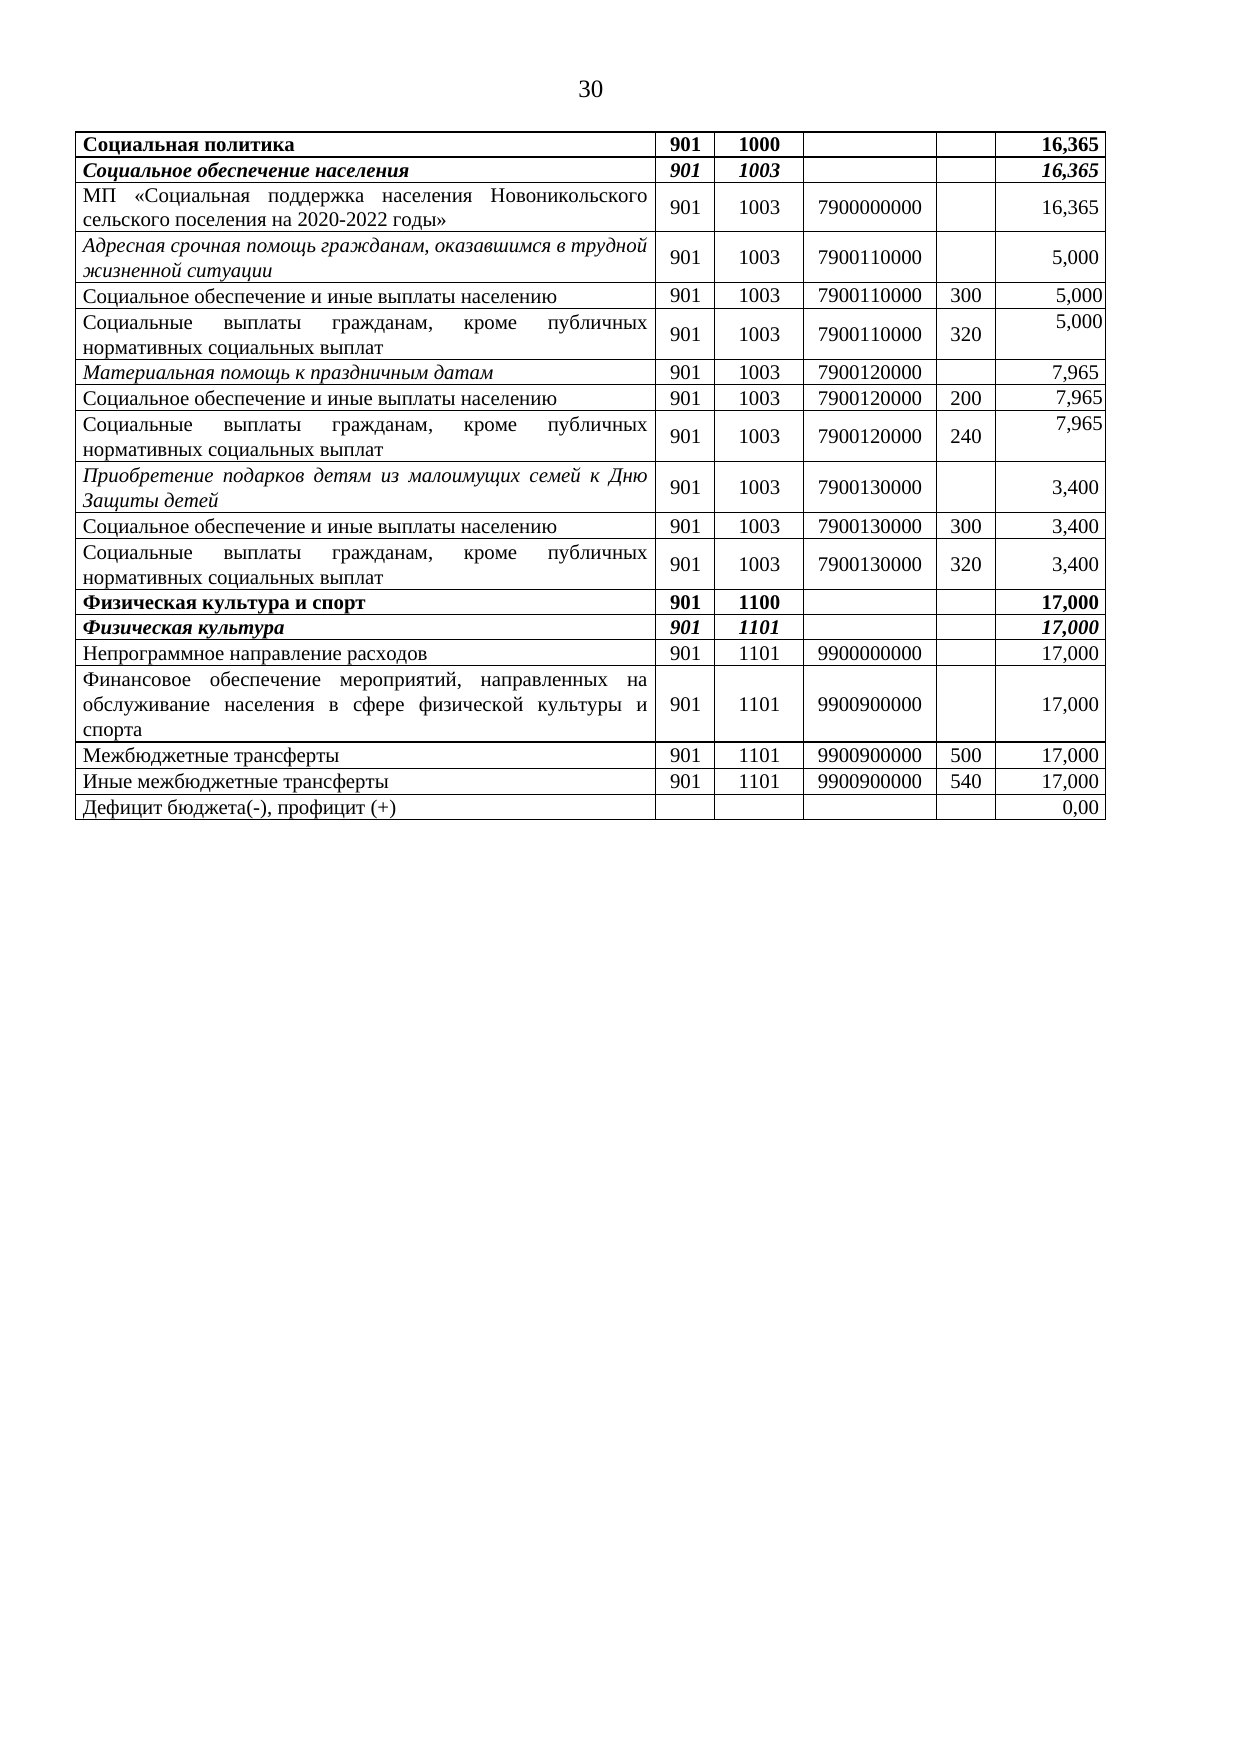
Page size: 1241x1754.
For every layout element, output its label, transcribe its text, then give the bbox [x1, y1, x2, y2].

table_cell 17,000 [996, 666, 1105, 741]
table_cell Дефицит бюджета(-), профицит (+) [76, 795, 655, 819]
table_cell [804, 615, 936, 639]
table_cell МП «Социальная поддержка населения Новоникольского сельского поселения на 2020-2022 годы» [76, 183, 655, 231]
table_cell [804, 133, 936, 156]
table_cell [804, 590, 936, 614]
table_cell [937, 795, 995, 819]
table_cell 901 [656, 309, 714, 359]
table_cell Социальные выплаты гражданам, кроме публичных нормативных социальных выплат [76, 539, 655, 589]
table_cell 901 [656, 133, 714, 156]
table_cell 901 [656, 385, 714, 410]
table_cell 9900900000 [804, 743, 936, 767]
table_cell Физическая культура [76, 615, 655, 639]
table_cell 901 [656, 743, 714, 767]
table_cell 1003 [715, 283, 803, 308]
table_cell 7,965 [996, 411, 1105, 461]
table_cell 901 [656, 640, 714, 665]
table_cell Социальное обеспечение и иные выплаты населению [76, 283, 655, 308]
table_cell [937, 666, 995, 741]
table_cell 7900130000 [804, 539, 936, 589]
table_cell 1003 [715, 309, 803, 359]
table_cell 5,000 [996, 232, 1105, 282]
table_cell Социальное обеспечение и иные выплаты населению [76, 385, 655, 410]
table_cell 1000 [715, 133, 803, 156]
table_cell [804, 795, 936, 819]
table_cell 901 [656, 411, 714, 461]
table_cell 3,400 [996, 462, 1105, 512]
table_cell 16,365 [996, 183, 1105, 231]
table_cell [937, 158, 995, 182]
table_cell 7,965 [996, 385, 1105, 410]
table_cell Социальное обеспечение населения [76, 158, 655, 182]
table_cell 1101 [715, 769, 803, 793]
table_cell Адресная срочная помощь гражданам, оказавшимся в трудной жизненной ситуации [76, 232, 655, 282]
table_cell 901 [656, 769, 714, 793]
table_cell 7900120000 [804, 411, 936, 461]
table_cell [937, 462, 995, 512]
table_cell [656, 795, 714, 819]
table_cell 17,000 [996, 743, 1105, 767]
table_cell 1003 [715, 385, 803, 410]
table_cell 17,000 [996, 590, 1105, 614]
table_cell 901 [656, 158, 714, 182]
table_cell 7,965 [996, 360, 1105, 384]
table_cell [715, 795, 803, 819]
table_cell 1101 [715, 743, 803, 767]
table_cell Социальные выплаты гражданам, кроме публичных нормативных социальных выплат [76, 411, 655, 461]
table_cell 7900110000 [804, 283, 936, 308]
table_cell Социальное обеспечение и иные выплаты населению [76, 513, 655, 538]
table_cell 1003 [715, 539, 803, 589]
table_cell 1003 [715, 411, 803, 461]
table_cell 5,000 [996, 309, 1105, 359]
table_cell 0,00 [996, 795, 1105, 819]
table_cell 300 [937, 513, 995, 538]
table_cell 1003 [715, 183, 803, 231]
table_cell 7900120000 [804, 360, 936, 384]
table_cell 320 [937, 309, 995, 359]
table_cell 9900900000 [804, 666, 936, 741]
table_cell 901 [656, 283, 714, 308]
table_cell [804, 158, 936, 182]
table_cell [937, 232, 995, 282]
table_cell Социальные выплаты гражданам, кроме публичных нормативных социальных выплат [76, 309, 655, 359]
table_cell Иные межбюджетные трансферты [76, 769, 655, 793]
table_cell 17,000 [996, 640, 1105, 665]
table_cell [937, 360, 995, 384]
table_cell 240 [937, 411, 995, 461]
table_cell 9900900000 [804, 769, 936, 793]
table_cell 17,000 [996, 615, 1105, 639]
table_cell 1101 [715, 666, 803, 741]
table_cell 7900000000 [804, 183, 936, 231]
table_cell 7900110000 [804, 309, 936, 359]
table_cell [937, 640, 995, 665]
table_cell 1003 [715, 232, 803, 282]
table_cell [937, 183, 995, 231]
table_cell 7900130000 [804, 513, 936, 538]
table_cell 17,000 [996, 769, 1105, 793]
table_cell 3,400 [996, 513, 1105, 538]
table_cell 3,400 [996, 539, 1105, 589]
table_cell 1003 [715, 360, 803, 384]
table_cell 7900130000 [804, 462, 936, 512]
table_cell 16,365 [996, 158, 1105, 182]
table_cell Непрограммное направление расходов [76, 640, 655, 665]
table_cell 300 [937, 283, 995, 308]
table_cell 9900000000 [804, 640, 936, 665]
table_cell 1100 [715, 590, 803, 614]
table_cell 320 [937, 539, 995, 589]
table_cell Межбюджетные трансферты [76, 743, 655, 767]
table_cell 1101 [715, 640, 803, 665]
table_cell 901 [656, 666, 714, 741]
table_cell 901 [656, 615, 714, 639]
table_cell 901 [656, 539, 714, 589]
table_cell 7900110000 [804, 232, 936, 282]
table_cell 7900120000 [804, 385, 936, 410]
table_cell 1003 [715, 158, 803, 182]
table_cell 901 [656, 232, 714, 282]
table_cell [937, 590, 995, 614]
table_cell 1003 [715, 462, 803, 512]
table_cell Социальная политика [76, 133, 655, 156]
table_cell 901 [656, 360, 714, 384]
table_cell Материальная помощь к праздничным датам [76, 360, 655, 384]
table_cell 1003 [715, 513, 803, 538]
table_cell Финансовое обеспечение мероприятий, направленных на обслуживание населения в сфере физической культуры и спорта [76, 666, 655, 741]
table_cell [937, 615, 995, 639]
table_cell 16,365 [996, 133, 1105, 156]
table_cell 500 [937, 743, 995, 767]
table_cell [937, 133, 995, 156]
table_cell Приобретение подарков детям из малоимущих семей к Дню Защиты детей [76, 462, 655, 512]
table_cell 200 [937, 385, 995, 410]
table_cell Физическая культура и спорт [76, 590, 655, 614]
table_cell 901 [656, 513, 714, 538]
table_cell 5,000 [996, 283, 1105, 308]
table_cell 1101 [715, 615, 803, 639]
table_cell 901 [656, 462, 714, 512]
table_cell 901 [656, 590, 714, 614]
table_cell 901 [656, 183, 714, 231]
table_cell 540 [937, 769, 995, 793]
